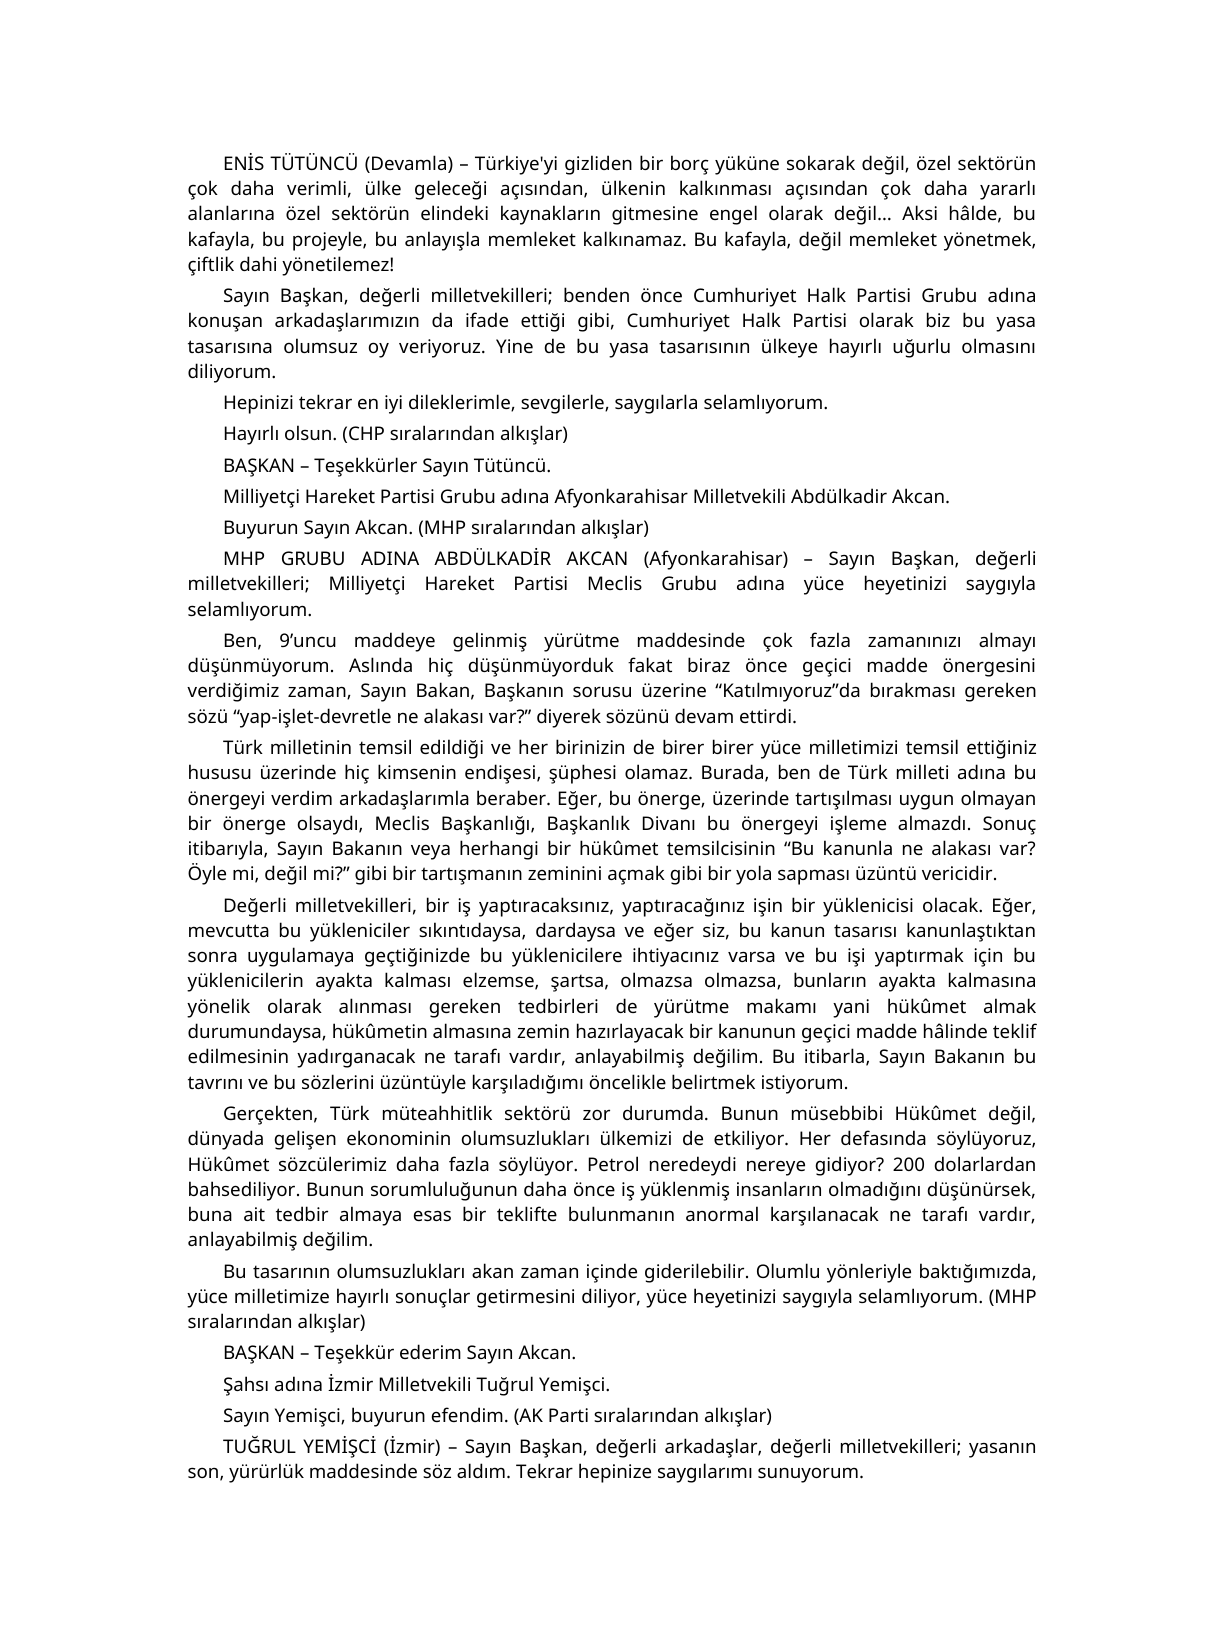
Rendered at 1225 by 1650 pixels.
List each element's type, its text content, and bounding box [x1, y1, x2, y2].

text TUĞRUL YEMİŞCİ (İzmir) – Sayın Başkan, değerli arkadaşlar, değerli milletvekilleri; yasanın son, yürürlük maddesinde söz aldım. Tekrar hepinize saygılarımı sunuyorum. [187, 1433, 1037, 1483]
text BAŞKAN – Teşekkürler Sayın Tütüncü. [187, 452, 1037, 477]
text MHP GRUBU ADINA ABDÜLKADİR AKCAN (Afyonkarahisar) – Sayın Başkan, değerli milletvekilleri; Milliyetçi Hareket Partisi Meclis Grubu adına yüce heyetinizi saygıyla selamlıyorum. [187, 545, 1037, 621]
text Buyurun Sayın Akcan. (MHP sıralarından alkışlar) [187, 514, 1037, 539]
text Sayın Başkan, değerli milletvekilleri; benden önce Cumhuriyet Halk Partisi Grubu adına konuşan arkadaşlarımızın da ifade ettiği gibi, Cumhuriyet Halk Partisi olarak biz bu yasa tasarısına olumsuz oy veriyoruz. Yine de bu yasa tasarısının ülkeye hayırlı uğurlu olmasını diliyorum. [187, 282, 1037, 384]
text Gerçekten, Türk müteahhitlik sektörü zor durumda. Bunun müsebbibi Hükûmet değil, dünyada gelişen ekonominin olumsuzlukları ülkemizi de etkiliyor. Her defasında söylüyoruz, Hükûmet sözcülerimiz daha fazla söylüyor. Petrol neredeydi nereye gidiyor? 200 dolarlardan bahsediliyor. Bunun sorumluluğunun daha önce iş yüklenmiş insanların olmadığını düşünürsek, buna ait tedbir almaya esas bir teklifte bulunmanın anormal karşılanacak ne tarafı vardır, anlayabilmiş değilim. [187, 1100, 1037, 1252]
text Sayın Yemişci, buyurun efendim. (AK Parti sıralarından alkışlar) [187, 1402, 1037, 1427]
text ENİS TÜTÜNCÜ (Devamla) – Türkiye'yi gizliden bir borç yüküne sokarak değil, özel sektörün çok daha verimli, ülke geleceği açısından, ülkenin kalkınması açısından çok daha yararlı alanlarına özel sektörün elindeki kaynakların gitmesine engel olarak değil… Aksi hâlde, bu kafayla, bu projeyle, bu anlayışla memleket kalkınamaz. Bu kafayla, değil memleket yönetmek, çiftlik dahi yönetilemez! [187, 150, 1037, 277]
text Türk milletinin temsil edildiği ve her birinizin de birer birer yüce milletimizi temsil ettiğiniz hususu üzerinde hiç kimsenin endişesi, şüphesi olamaz. Burada, ben de Türk milleti adına bu önergeyi verdim arkadaşlarımla beraber. Eğer, bu önerge, üzerinde tartışılması uygun olmayan bir önerge olsaydı, Meclis Başkanlığı, Başkanlık Divanı bu önergeyi işleme almazdı. Sonuç itibarıyla, Sayın Bakanın veya herhangi bir hükûmet temsilcisinin “Bu kanunla ne alakası var? Öyle mi, değil mi?” gibi bir tartışmanın zeminini açmak gibi bir yola sapması üzüntü vericidir. [187, 734, 1037, 886]
text Ben, 9’uncu maddeye gelinmiş yürütme maddesinde çok fazla zamanınızı almayı düşünmüyorum. Aslında hiç düşünmüyorduk fakat biraz önce geçici madde önergesini verdiğimiz zaman, Sayın Bakan, Başkanın sorusu üzerine “Katılmıyoruz”da bırakması gereken sözü “yap-işlet-devretle ne alakası var?” diyerek sözünü devam ettirdi. [187, 627, 1037, 728]
text Bu tasarının olumsuzlukları akan zaman içinde giderilebilir. Olumlu yönleriyle baktığımızda, yüce milletimize hayırlı sonuçlar getirmesini diliyor, yüce heyetinizi saygıyla selamlıyorum. (MHP sıralarından alkışlar) [187, 1258, 1037, 1334]
text Milliyetçi Hareket Partisi Grubu adına Afyonkarahisar Milletvekili Abdülkadir Akcan. [187, 483, 1037, 508]
text Değerli milletvekilleri, bir iş yaptıracaksınız, yaptıracağınız işin bir yüklenicisi olacak. Eğer, mevcutta bu yükleniciler sıkıntıdaysa, dardaysa ve eğer siz, bu kanun tasarısı kanunlaştıktan sonra uygulamaya geçtiğinizde bu yüklenicilere ihtiyacınız varsa ve bu işi yaptırmak için bu yüklenicilerin ayakta kalması elzemse, şartsa, olmazsa olmazsa, bunların ayakta kalmasına yönelik olarak alınması gereken tedbirleri de yürütme makamı yani hükûmet almak durumundaysa, hükûmetin almasına zemin hazırlayacak bir kanunun geçici madde hâlinde teklif edilmesinin yadırganacak ne tarafı vardır, anlayabilmiş değilim. Bu itibarla, Sayın Bakanın bu tavrını ve bu sözlerini üzüntüyle karşıladığımı öncelikle belirtmek istiyorum. [187, 892, 1037, 1094]
text Hayırlı olsun. (CHP sıralarından alkışlar) [187, 421, 1037, 446]
text Şahsı adına İzmir Milletvekili Tuğrul Yemişci. [187, 1371, 1037, 1396]
text Hepinizi tekrar en iyi dileklerimle, sevgilerle, saygılarla selamlıyorum. [187, 389, 1037, 415]
text BAŞKAN – Teşekkür ederim Sayın Akcan. [187, 1339, 1037, 1365]
